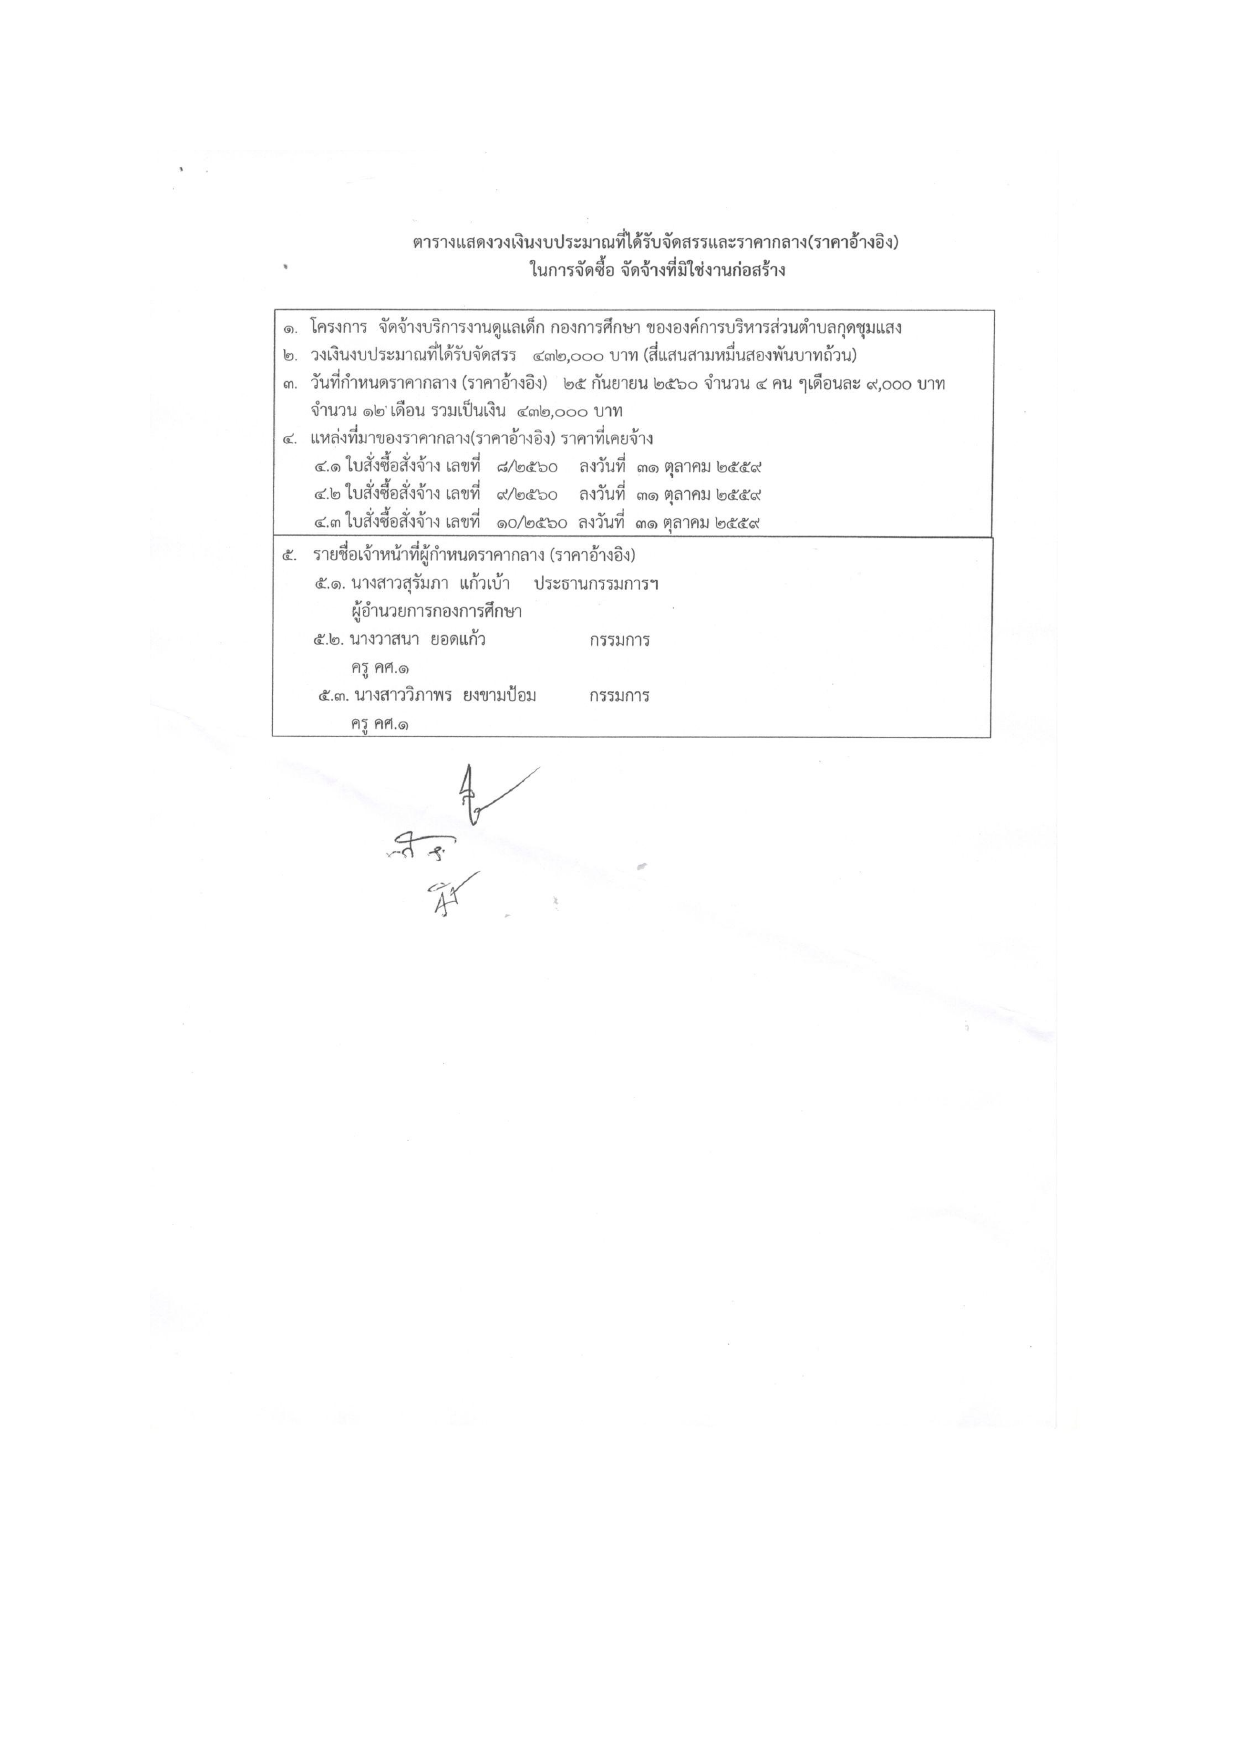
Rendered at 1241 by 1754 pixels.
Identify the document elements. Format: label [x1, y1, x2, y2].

picture [150, 150, 1091, 1443]
